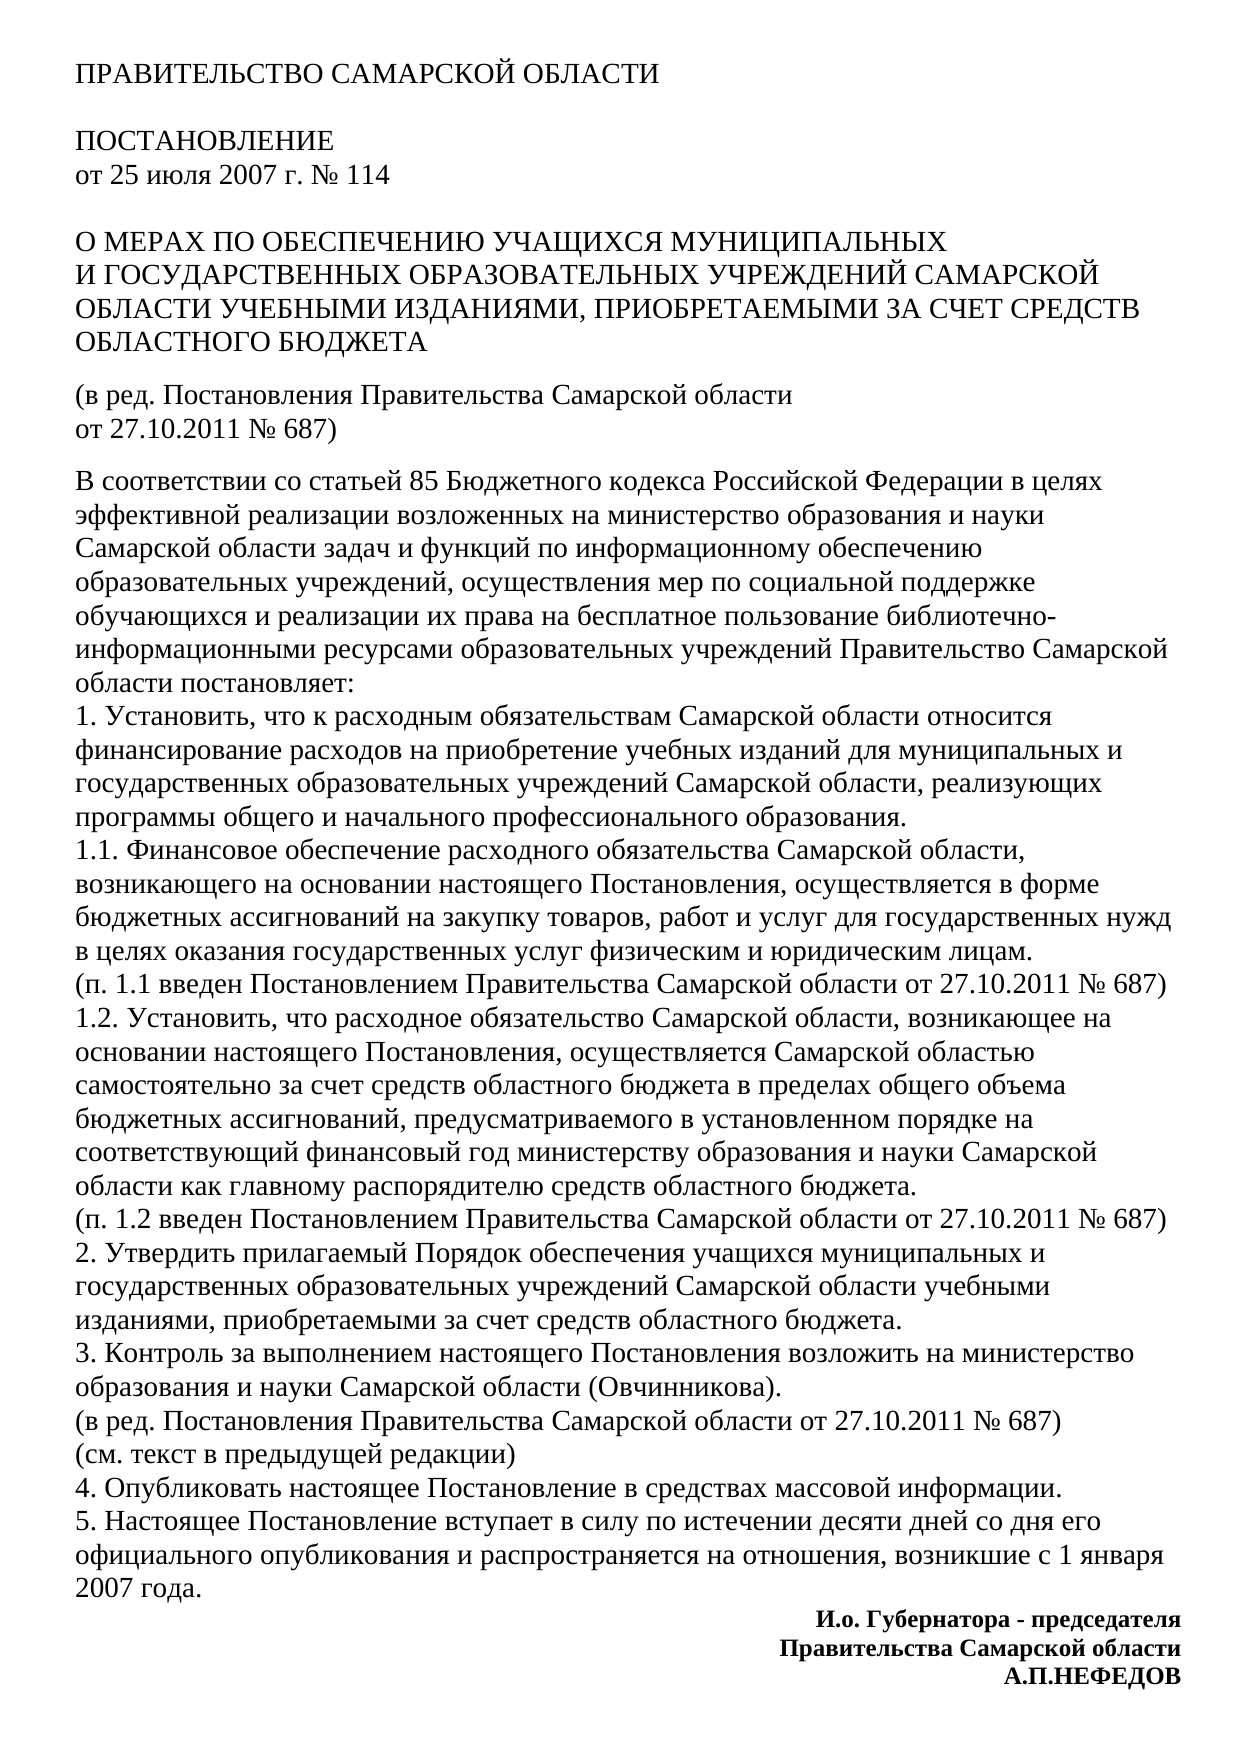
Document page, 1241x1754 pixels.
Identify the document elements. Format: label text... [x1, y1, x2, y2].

text ОБЛАСТНОГО БЮДЖЕТА [75, 324, 1181, 358]
text (п. 1.1 введен Постановлением Правительства Самарской области от 27.10.2011 № 687) [75, 967, 1181, 1000]
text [75, 1633, 1181, 1661]
text (в ред. Постановления Правительства Самарской области [75, 377, 1181, 411]
text А.П.НЕФЕДОВ [75, 1661, 1181, 1690]
text (в ред. Постановления Правительства Самарской области от 27.10.2011 № 687) [75, 1403, 1181, 1436]
text ПРАВИТЕЛЬСТВО САМАРСКОЙ ОБЛАСТИ [75, 56, 1181, 90]
text от 25 июля . № 114 [75, 157, 1181, 190]
text О МЕРАХ ПО ОБЕСПЕЧЕНИЮ УЧАЩИХСЯ МУНИЦИПАЛЬНЫХ [75, 224, 1181, 257]
text 4. Опубликовать настоящее Постановление в средствах массовой информации. [75, 1470, 1181, 1503]
text И ГОСУДАРСТВЕННЫХ ОБРАЗОВАТЕЛЬНЫХ УЧРЕЖДЕНИЙ САМАРСКОЙ [75, 257, 1181, 291]
text (см. текст в предыдущей редакции) [75, 1436, 1181, 1470]
text И.о. Губернатора - председателя [75, 1604, 1181, 1633]
text 1. Установить, что к расходным обязательствам Самарской области относится финансирование расходов на приобретение учебных изданий для муниципальных и государственных образовательных учреждений Самарской области, реализующих программы общего и начального профессионального образования. [75, 698, 1181, 832]
text 1.2. Установить, что расходное обязательство Самарской области, возникающее на основании настоящего Постановления, осуществляется Самарской областью самостоятельно за счет средств областного бюджета в пределах общего объема бюджетных ассигнований, предусматриваемого в установленном порядке на соответствующий финансовый год министерству образования и науки Самарской области как главному распорядителю средств областного бюджета. [75, 1000, 1181, 1201]
text ПОСТАНОВЛЕНИЕ [75, 123, 1181, 157]
text от 27.10.2011 № 687) [75, 411, 1181, 444]
text 5. Настоящее Постановление вступает в силу по истечении десяти дней со дня его официального опубликования и распространяется на отношения, возникшие с 1 января 2007 года. [75, 1503, 1181, 1604]
text В соответствии со статьей 85 Бюджетного кодекса Российской Федерации в целях эффективной реализации возложенных на министерство образования и науки Самарской области задач и функций по информационному обеспечению образовательных учреждений, осуществления мер по социальной поддержке обучающихся и реализации их права на бесплатное пользование библиотечно-информационными ресурсами образовательных учреждений Правительство Самарской области постановляет: [75, 463, 1181, 698]
text 1.1. Финансовое обеспечение расходного обязательства Самарской области, возникающего на основании настоящего Постановления, осуществляется в форме бюджетных ассигнований на закупку товаров, работ и услуг для государственных нужд в целях оказания государственных услуг физическим и юридическим лицам. [75, 832, 1181, 967]
text (п. 1.2 введен Постановлением Правительства Самарской области от 27.10.2011 № 687) [75, 1201, 1181, 1235]
text ОБЛАСТИ УЧЕБНЫМИ ИЗДАНИЯМИ, ПРИОБРЕТАЕМЫМИ ЗА СЧЕТ СРЕДСТВ [75, 291, 1181, 324]
text 3. Контроль за выполнением настоящего Постановления возложить на министерство образования и науки Самарской области (Овчинникова). [75, 1336, 1181, 1403]
text 2. Утвердить прилагаемый Порядок обеспечения учащихся муниципальных и государственных образовательных учреждений Самарской области учебными изданиями, приобретаемыми за счет средств областного бюджета. [75, 1235, 1181, 1336]
